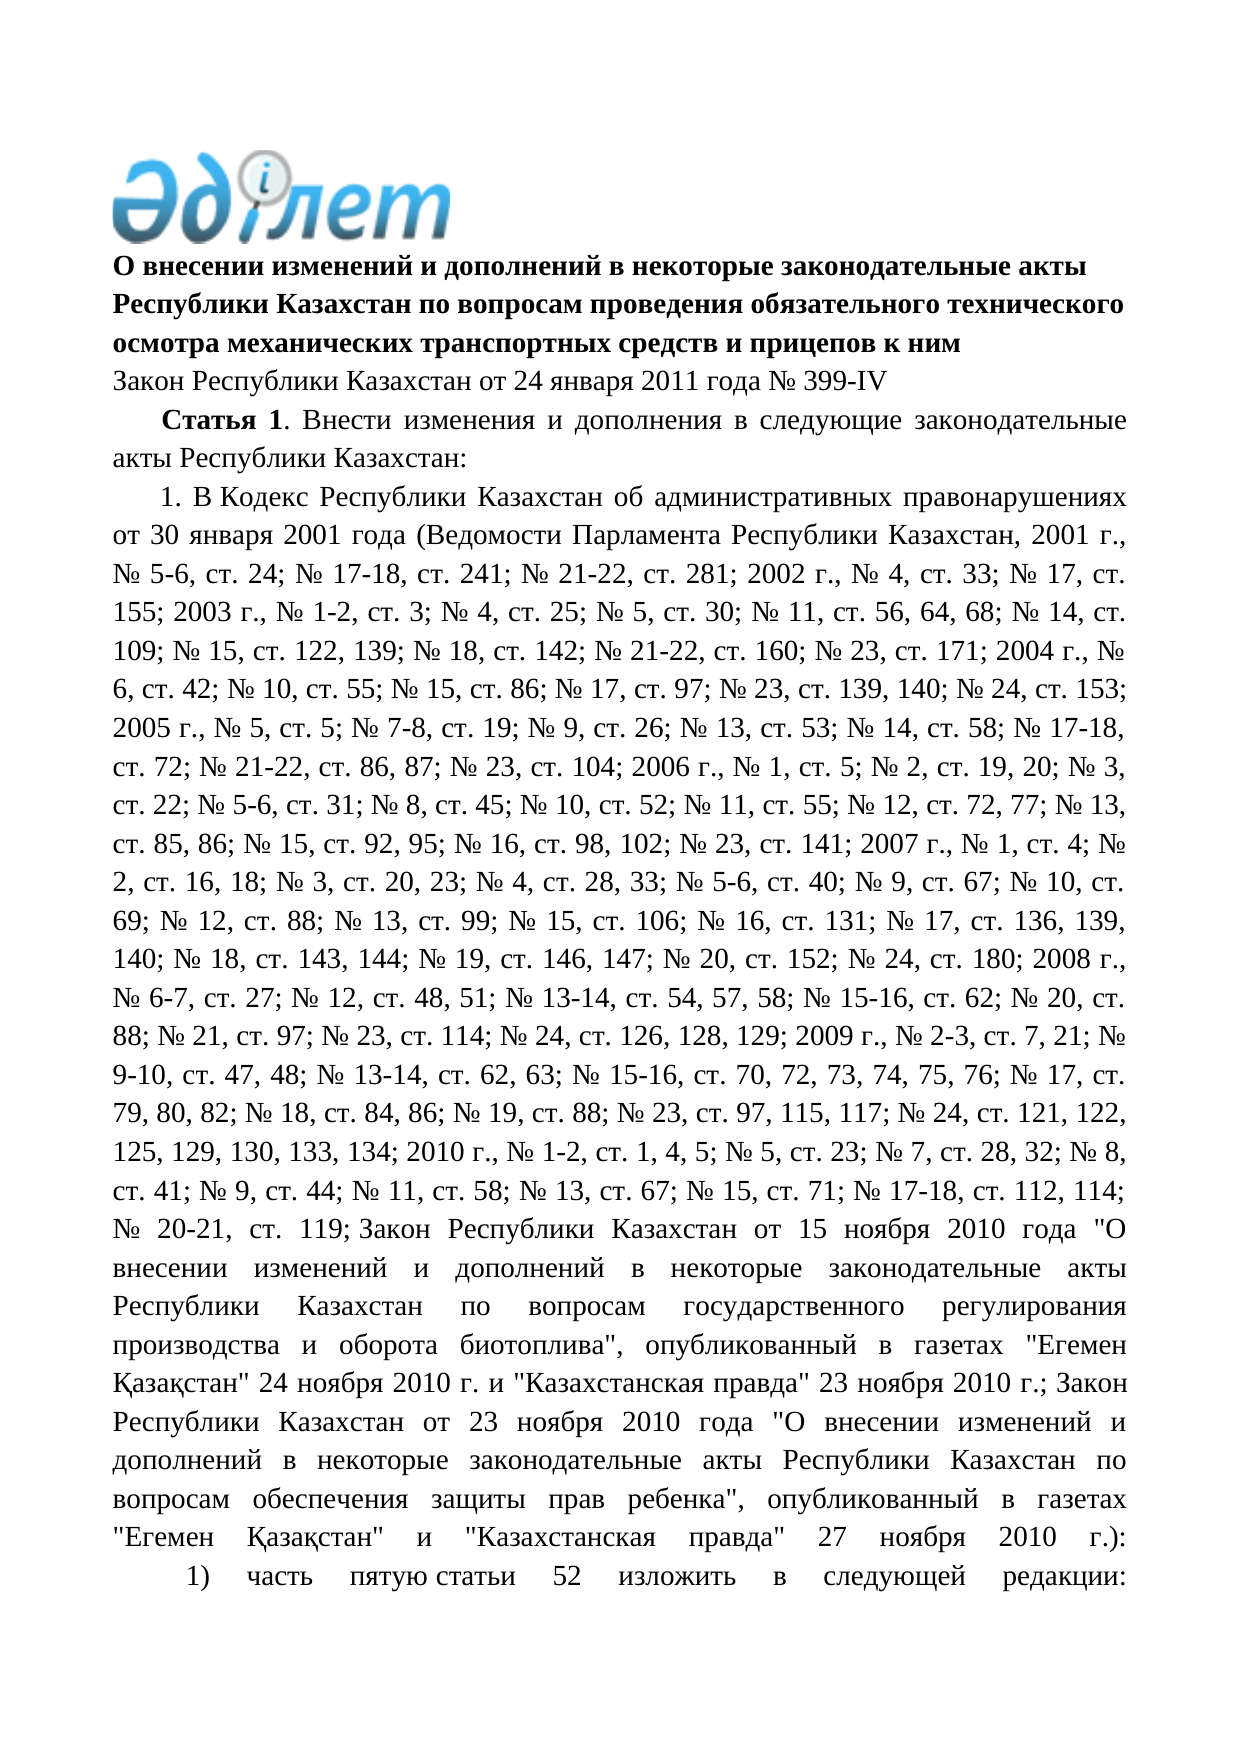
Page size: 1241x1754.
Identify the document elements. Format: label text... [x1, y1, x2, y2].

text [112, 479, 1128, 1592]
text О внесении изменений и дополнений в некоторые законодательные акты Республики Казахстан по вопросам проведения обязательного технического осмотра механических транспортных средств и прицепов к ним [112, 248, 1128, 358]
text Статья 1. Внести изменения и дополнения в следующие законодательные акты Республики Казахстан: [112, 402, 1128, 474]
text Закон Республики Казахстан от 24 января 2011 года № 399-IV [112, 363, 1128, 397]
picture [112, 150, 451, 244]
